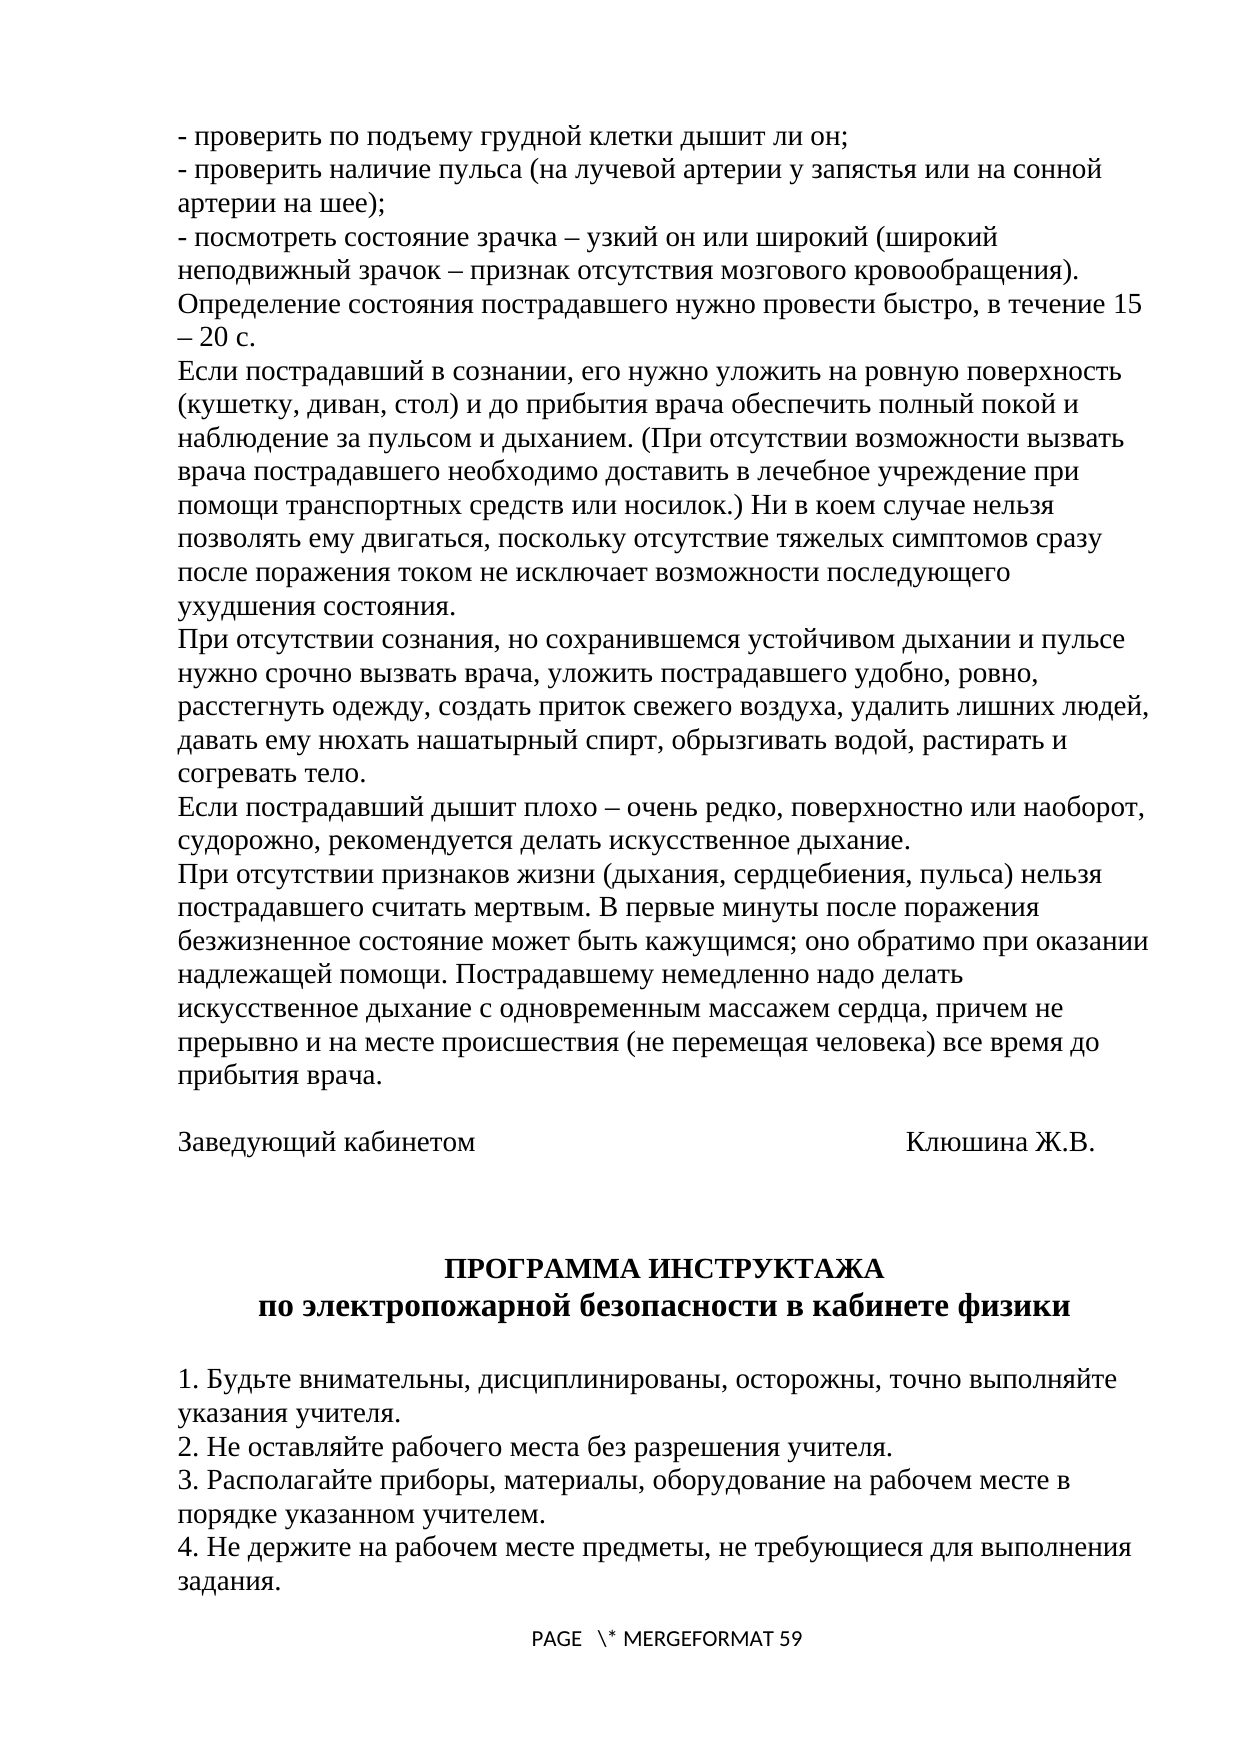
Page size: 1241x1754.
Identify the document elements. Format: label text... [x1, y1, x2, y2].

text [177, 1362, 1152, 1596]
text Заведующий кабинетом Клюшина Ж.В. [177, 1124, 1152, 1158]
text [177, 118, 1152, 1091]
text ПРОГРАММА ИНСТРУКТАЖА по электропожарной безопасности в кабинете физики [177, 1251, 1152, 1323]
